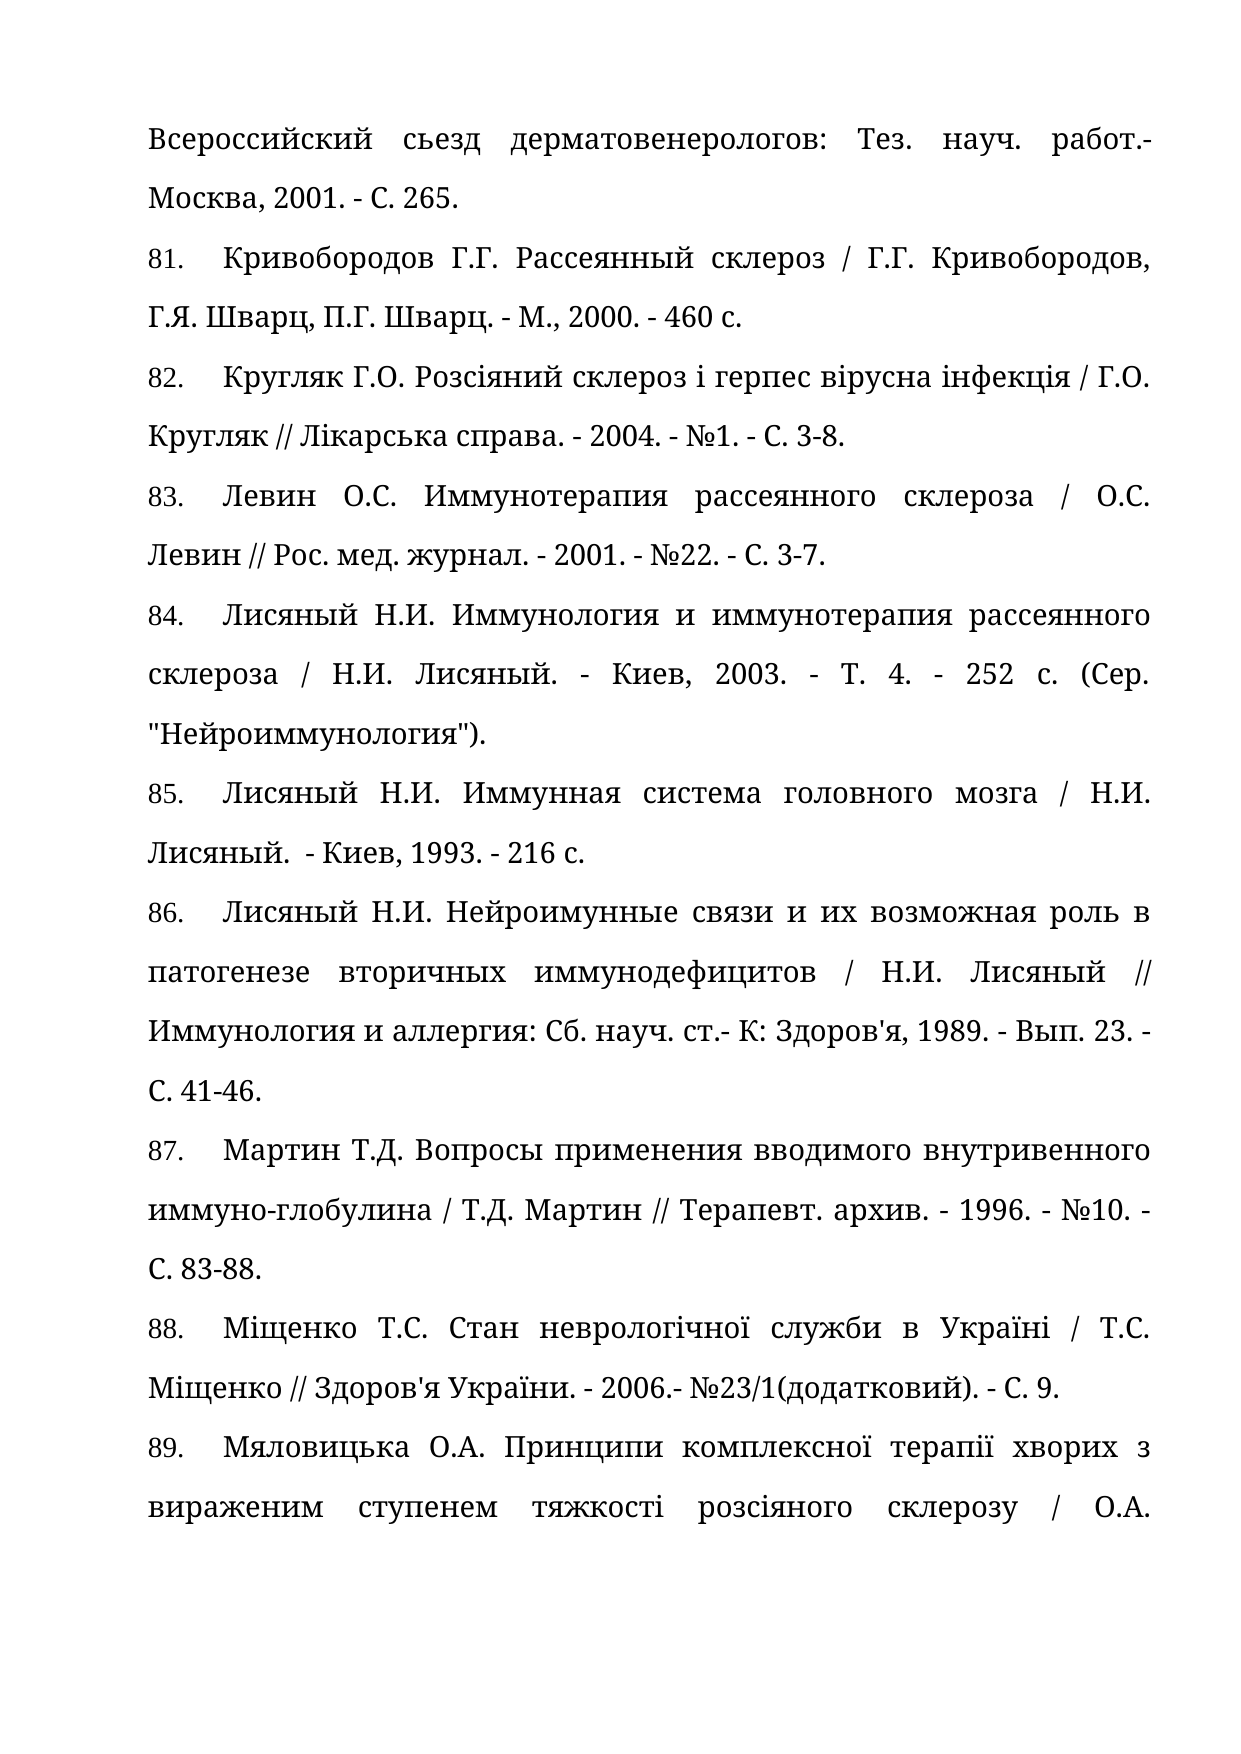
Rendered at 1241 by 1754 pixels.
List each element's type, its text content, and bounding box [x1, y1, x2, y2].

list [148, 1427, 1152, 1526]
list Кругляк Г.О. Розсіяний склероз і герпес вірусна інфекція / Г.О. Кругляк // Лікарська справа. - 2004. - №1. - С. 3-8. [148, 356, 1152, 455]
list Лисяный Н.И. Иммунная система головного мозга / Н.И. Лисяный. - Киев, 1993. - 216 с. [148, 772, 1152, 872]
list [148, 118, 1152, 217]
list Лисяный Н.И. Иммунология и иммунотерапия рассеянного склероза / Н.И. Лисяный. - Киев, 2003. - Т. 4. - 252 с. (Сер. "Нейроиммунология"). [148, 594, 1152, 753]
list Мартин Т.Д. Вопросы применения вводимого внутривенного иммуно-глобулина / Т.Д. Мартин // Терапевт. архив. - 1996. - №10. - С. 83-88. [148, 1129, 1152, 1288]
list Левин О.С. Иммунотерапия рассеянного склероза / О.С. Левин // Рос. мед. журнал. - 2001. - №22. - С. 3-7. [148, 475, 1152, 574]
list Кривобородов Г.Г. Рассеянный склероз / Г.Г. Кривобородов, Г.Я. Шварц, П.Г. Шварц. - М., 2000. - 460 с. [148, 237, 1152, 336]
list Міщенко Т.С. Стан неврологічної служби в Україні / Т.С. Міщенко // Здоров'я України. - 2006.- №23/1(додатковий). - С. 9. [148, 1308, 1152, 1407]
list Лисяный Н.И. Нейроимунные связи и их возможная роль в патогенезе вторичных иммунодефицитов / Н.И. Лисяный // Иммунология и аллергия: Сб. науч. ст.- К: Здоров'я, 1989. - Вып. 23. - С. 41-46. [148, 891, 1152, 1109]
